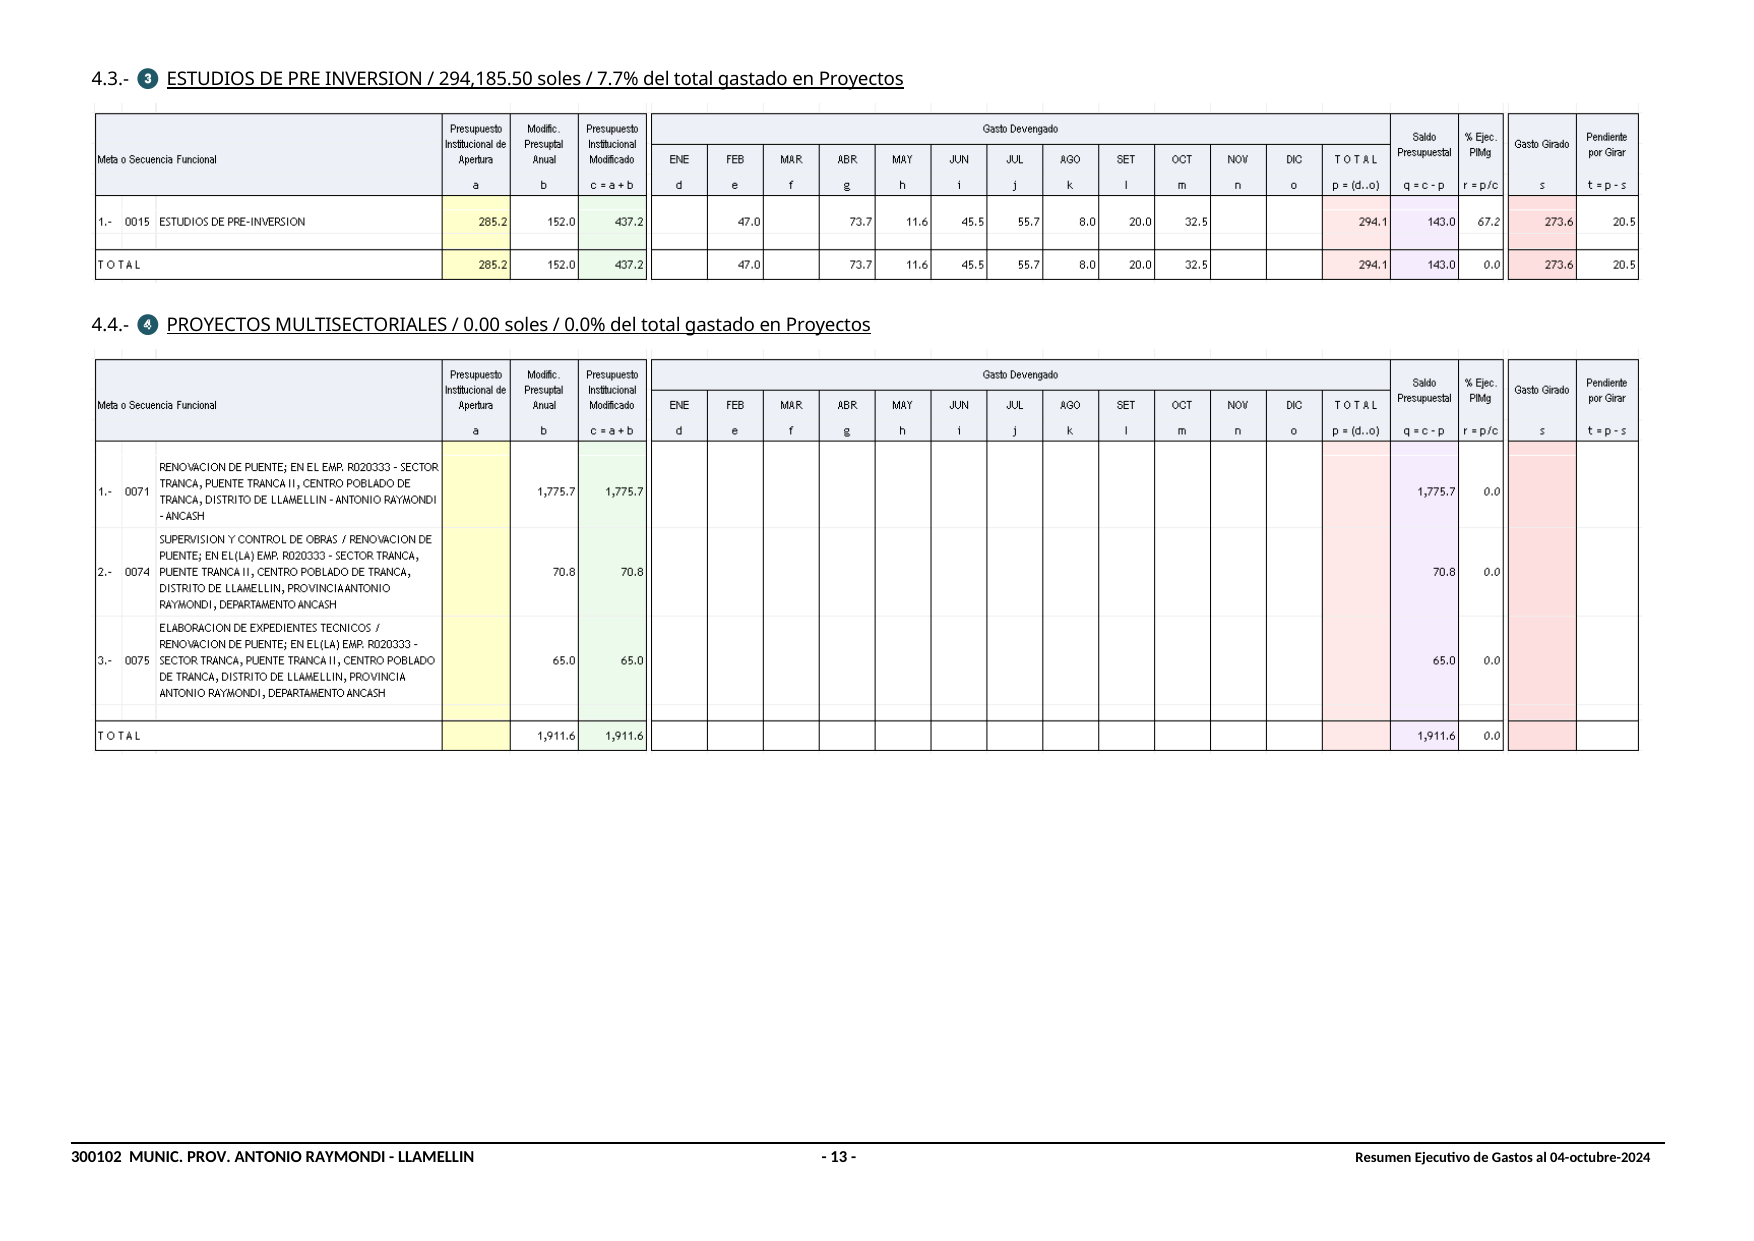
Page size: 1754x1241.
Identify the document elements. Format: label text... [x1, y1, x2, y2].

picture [91, 103, 1643, 283]
table_header 4.3.- ❸ ESTUDIOS DE PRE INVERSION / 294,185.50 soles / 7.7% del total gastado en Proyectos [71, 59, 1650, 282]
picture [91, 349, 1643, 754]
table_header 4.4.- ❹ PROYECTOS MULTISECTORIALES / 0.00 soles / 0.0% del total gastado en Proyectos [71, 305, 1650, 753]
